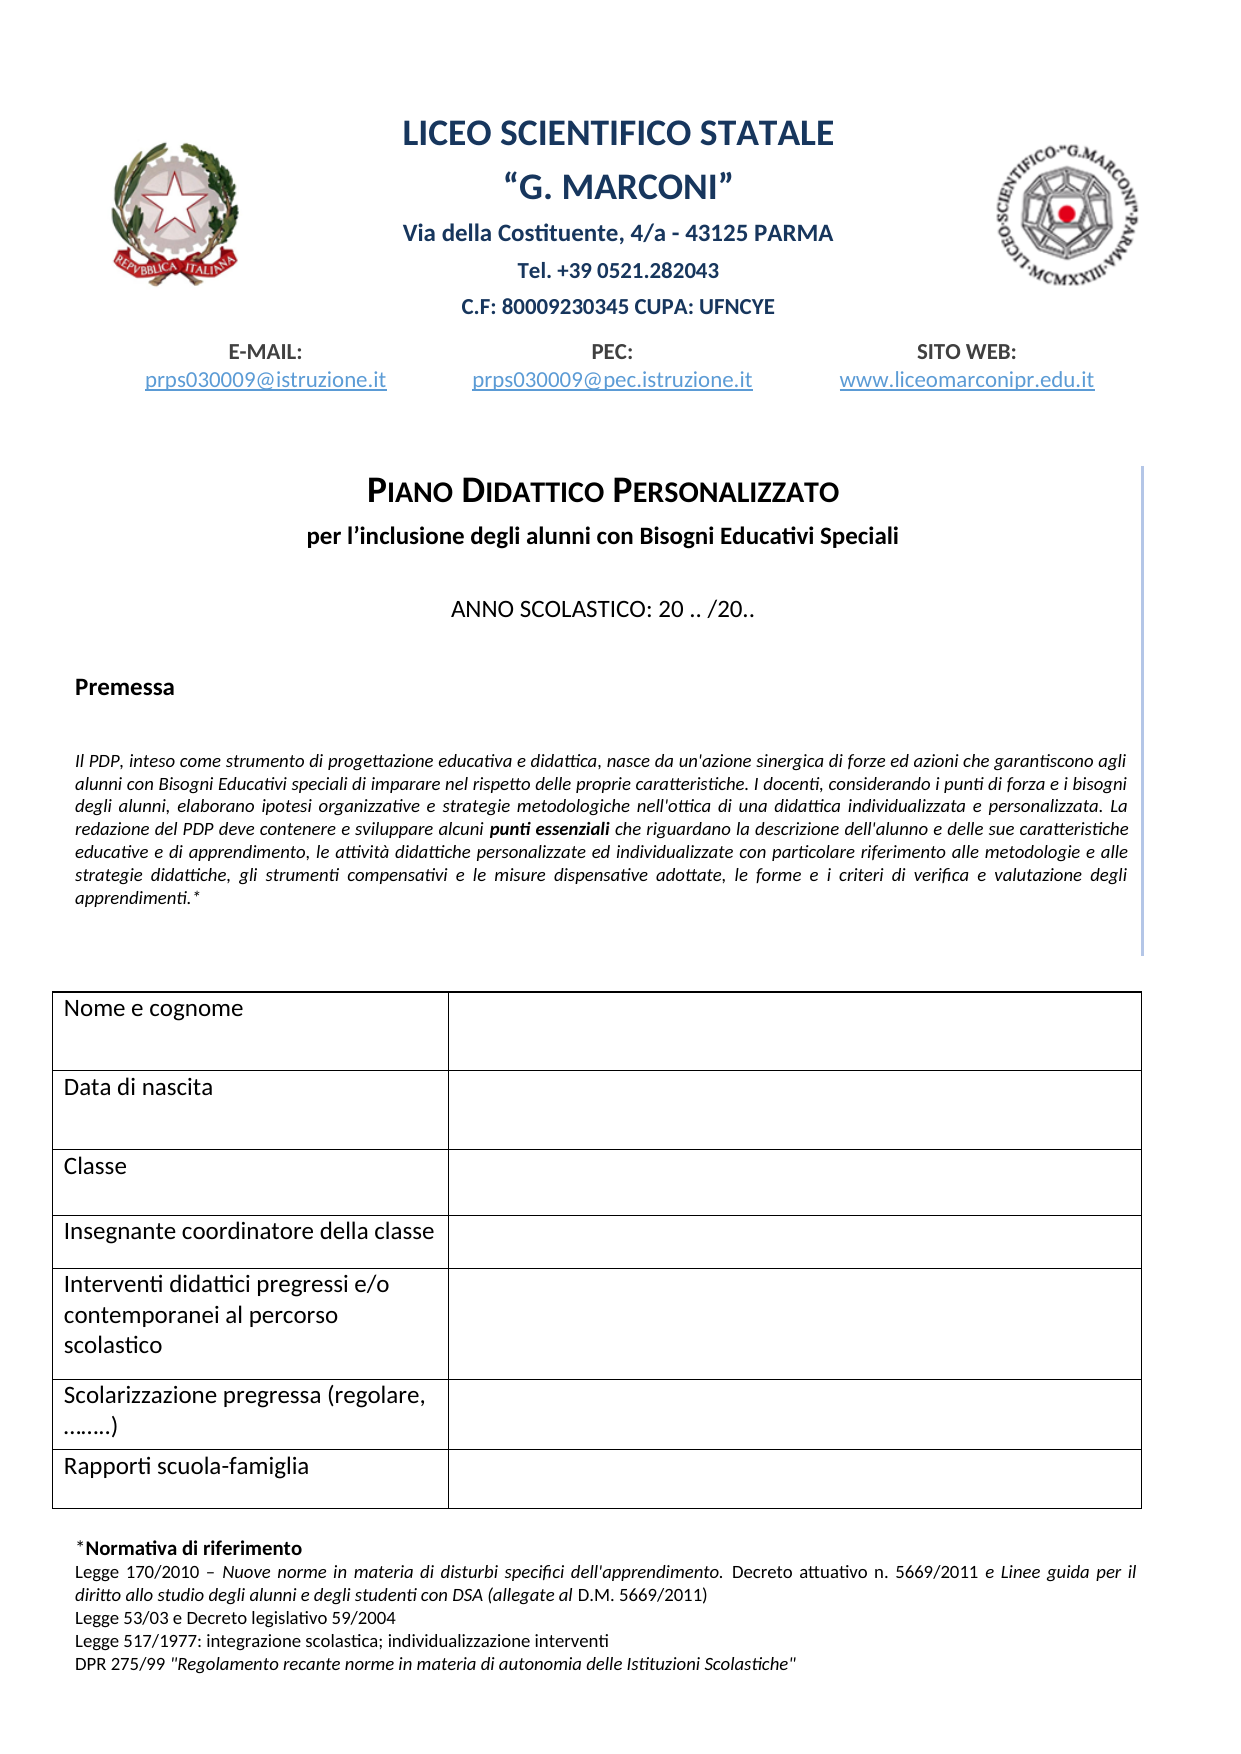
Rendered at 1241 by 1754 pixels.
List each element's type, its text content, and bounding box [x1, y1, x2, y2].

picture [107, 136, 247, 293]
table_cell Interventi didattici pregressi e/o contemporanei al percorso scolastico [53, 1269, 448, 1379]
table_cell Scolarizzazione pregressa (regolare, ……..) [53, 1380, 448, 1449]
table_cell Rapporti scuola-famiglia [53, 1450, 448, 1508]
table_cell Data di nascita [53, 1071, 448, 1149]
table_cell [449, 1380, 1141, 1449]
picture [993, 141, 1145, 288]
table_header [449, 993, 1141, 1070]
table_header Nome e cognome [53, 993, 448, 1070]
table_cell [449, 1150, 1141, 1214]
text Legge 170/2010 – Nuove norme in materia di disturbi specifici dell'apprendimento. Decreto attuativo n. 5669/2011 e Linee guida per il diritto allo studio degli alunni e degli studenti con DSA (allegate al D.M. 5669/2011) [75, 1560, 1137, 1606]
table_cell [449, 1450, 1141, 1508]
table_cell Insegnante coordinatore della classe [53, 1216, 448, 1267]
table_cell [449, 1071, 1141, 1149]
text Legge 53/03 e Decreto legislativo 59/2004 [75, 1606, 1137, 1629]
text *Normativa di riferimento [75, 1535, 1165, 1560]
text DPR 275/99 "Regolamento recante norme in materia di autonomia delle Istituzioni Scolastiche" [75, 1652, 1137, 1675]
table_cell Classe [53, 1150, 448, 1214]
table_cell [449, 1269, 1141, 1379]
text Legge 517/1977: integrazione scolastica; individualizzazione interventi [75, 1629, 1137, 1652]
table_header Piano Didattico Personalizzato per l’inclusione degli alunni con Bisogni Educativi Speciali ANNO SCOLASTICO: 20 .. /20.. Premessa Il PDP, inteso come strumento di progettazione educativa e didattica, nasce da un'azione sinergica di forze ed azioni che garantiscono agli alunni con Bisogni Educativi speciali di imparare nel rispetto delle proprie caratteristiche. I docenti, considerando i punti di forza e i bisogni degli alunni, elaborano ipotesi organizzative e strategie metodologiche nell'ottica di una didattica individualizzata e personalizzata. La redazione del PDP deve contenere e sviluppare alcuni punti essenziali che riguardano la descrizione dell'alunno e delle sue caratteristiche educative e di apprendimento, le attività didattiche personalizzate ed individualizzate con particolare riferimento alle metodologie e alle strategie didattiche, gli strumenti compensativi e le misure dispensative adottate, le forme e i criteri di verifica e valutazione degli apprendimenti.* [64, 466, 1141, 956]
table_cell [449, 1216, 1141, 1267]
